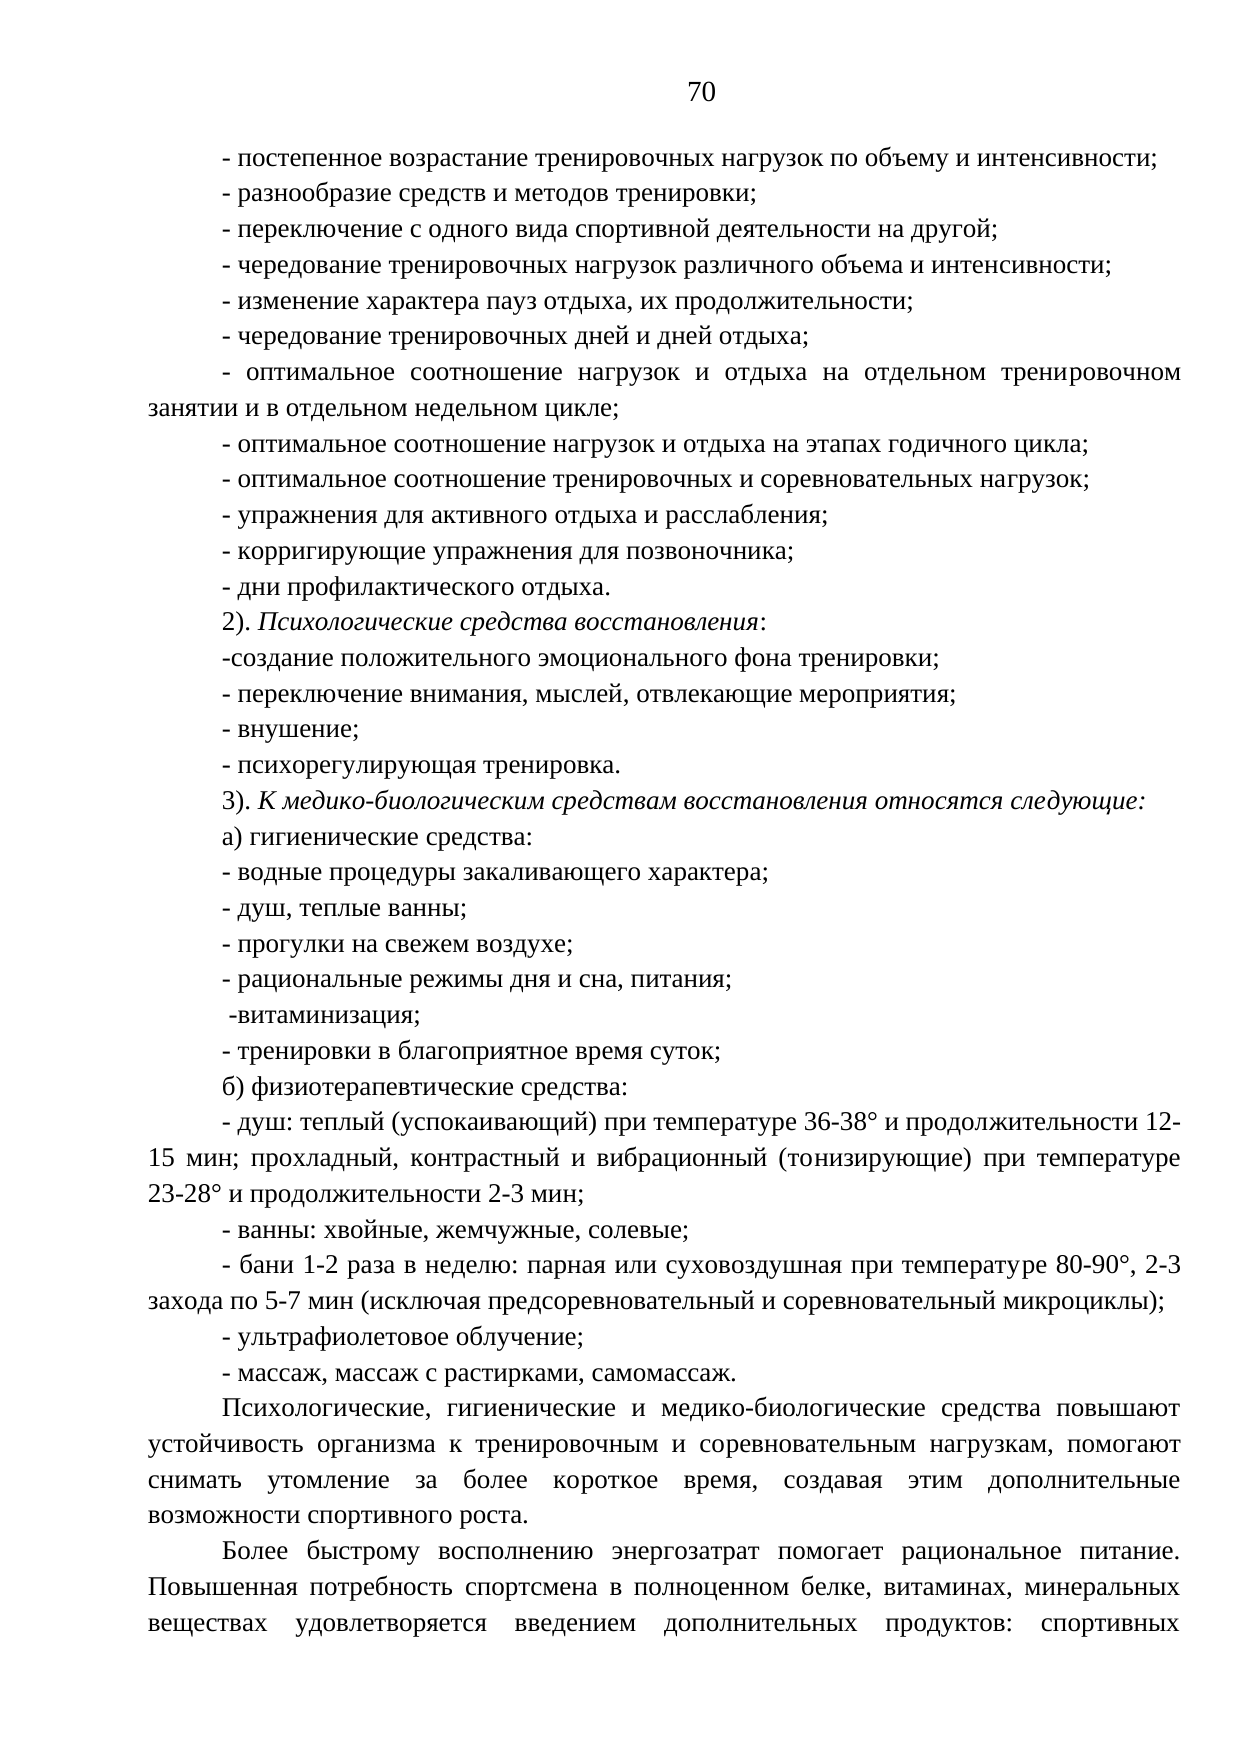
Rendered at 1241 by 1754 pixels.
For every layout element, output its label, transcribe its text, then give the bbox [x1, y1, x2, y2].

text - переключение с одного вида спортивной деятельности на другой; [148, 212, 1181, 243]
text - корригирующие упражнения для позвоночника; [148, 534, 1181, 565]
text - душ: теплый (успокаивающий) при температуре 36-38° и продолжительности 12-15 мин; прохладный, контрастный и вибрационный (тонизирующие) при температуре 23-28° и продолжительности 2-3 мин; [148, 1106, 1181, 1208]
text - дни профилактического отдыха. [148, 569, 1181, 601]
text - массаж, массаж с растирками, самомассаж. [148, 1356, 1181, 1387]
text - постепенное возрастание тренировочных нагрузок по объему и интенсивности; [148, 141, 1181, 172]
text - чередование тренировочных дней и дней отдыха; [148, 319, 1181, 351]
text 2). Психологические средства восстановления: [148, 605, 1181, 636]
text - внушение; [148, 712, 1181, 744]
text - водные процедуры закаливающего характера; [148, 855, 1181, 887]
text 3). К медико-биологическим средствам восстановления относятся следующие: [148, 784, 1181, 815]
text - чередование тренировочных нагрузок различного объема и интенсивности; [148, 248, 1181, 279]
text - ванны: хвойные, жемчужные, солевые; [148, 1213, 1181, 1244]
text - душ, теплые ванны; [148, 891, 1181, 922]
text - оптимальное соотношение тренировочных и соревновательных нагрузок; [148, 462, 1181, 493]
text - психорегулирующая тренировка. [148, 748, 1181, 779]
text - оптимальное соотношение нагрузок и отдыха на отдельном тренировочном занятии и в отдельном недельном цикле; [148, 355, 1181, 422]
text - прогулки на свежем воздухе; [148, 927, 1181, 958]
text - оптимальное соотношение нагрузок и отдыха на этапах годичного цикла; [148, 427, 1181, 458]
text - разнообразие средств и методов тренировки; [148, 177, 1181, 208]
text - рациональные режимы дня и сна, питания; [148, 963, 1181, 994]
text - тренировки в благоприятное время суток; [148, 1034, 1181, 1065]
text - переключение внимания, мыслей, отвлекающие мероприятия; [148, 677, 1181, 708]
text -витаминизация; [148, 998, 1181, 1029]
text -создание положительного эмоционального фона тренировки; [148, 641, 1181, 672]
text - бани 1-2 раза в неделю: парная или суховоздушная при температуре 80-90°, 2-3 захода по 5-7 мин (исключая предсоревновательный и соревновательный микроциклы); [148, 1248, 1181, 1315]
text Психологические, гигиенические и медико-биологические средства повышают устойчивость организма к тренировочным и соревновательным нагрузкам, помогают снимать утомление за более короткое время, создавая этим дополнительные возможности спортивного роста. [148, 1391, 1181, 1530]
text - ультрафиолетовое облучение; [148, 1320, 1181, 1351]
text - изменение характера пауз отдыха, их продолжительности; [148, 284, 1181, 315]
text а) гигиенические средства: [148, 820, 1181, 851]
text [148, 1534, 1181, 1637]
text б) физиотерапевтические средства: [148, 1070, 1181, 1101]
text - упражнения для активного отдыха и расслабления; [148, 498, 1181, 529]
